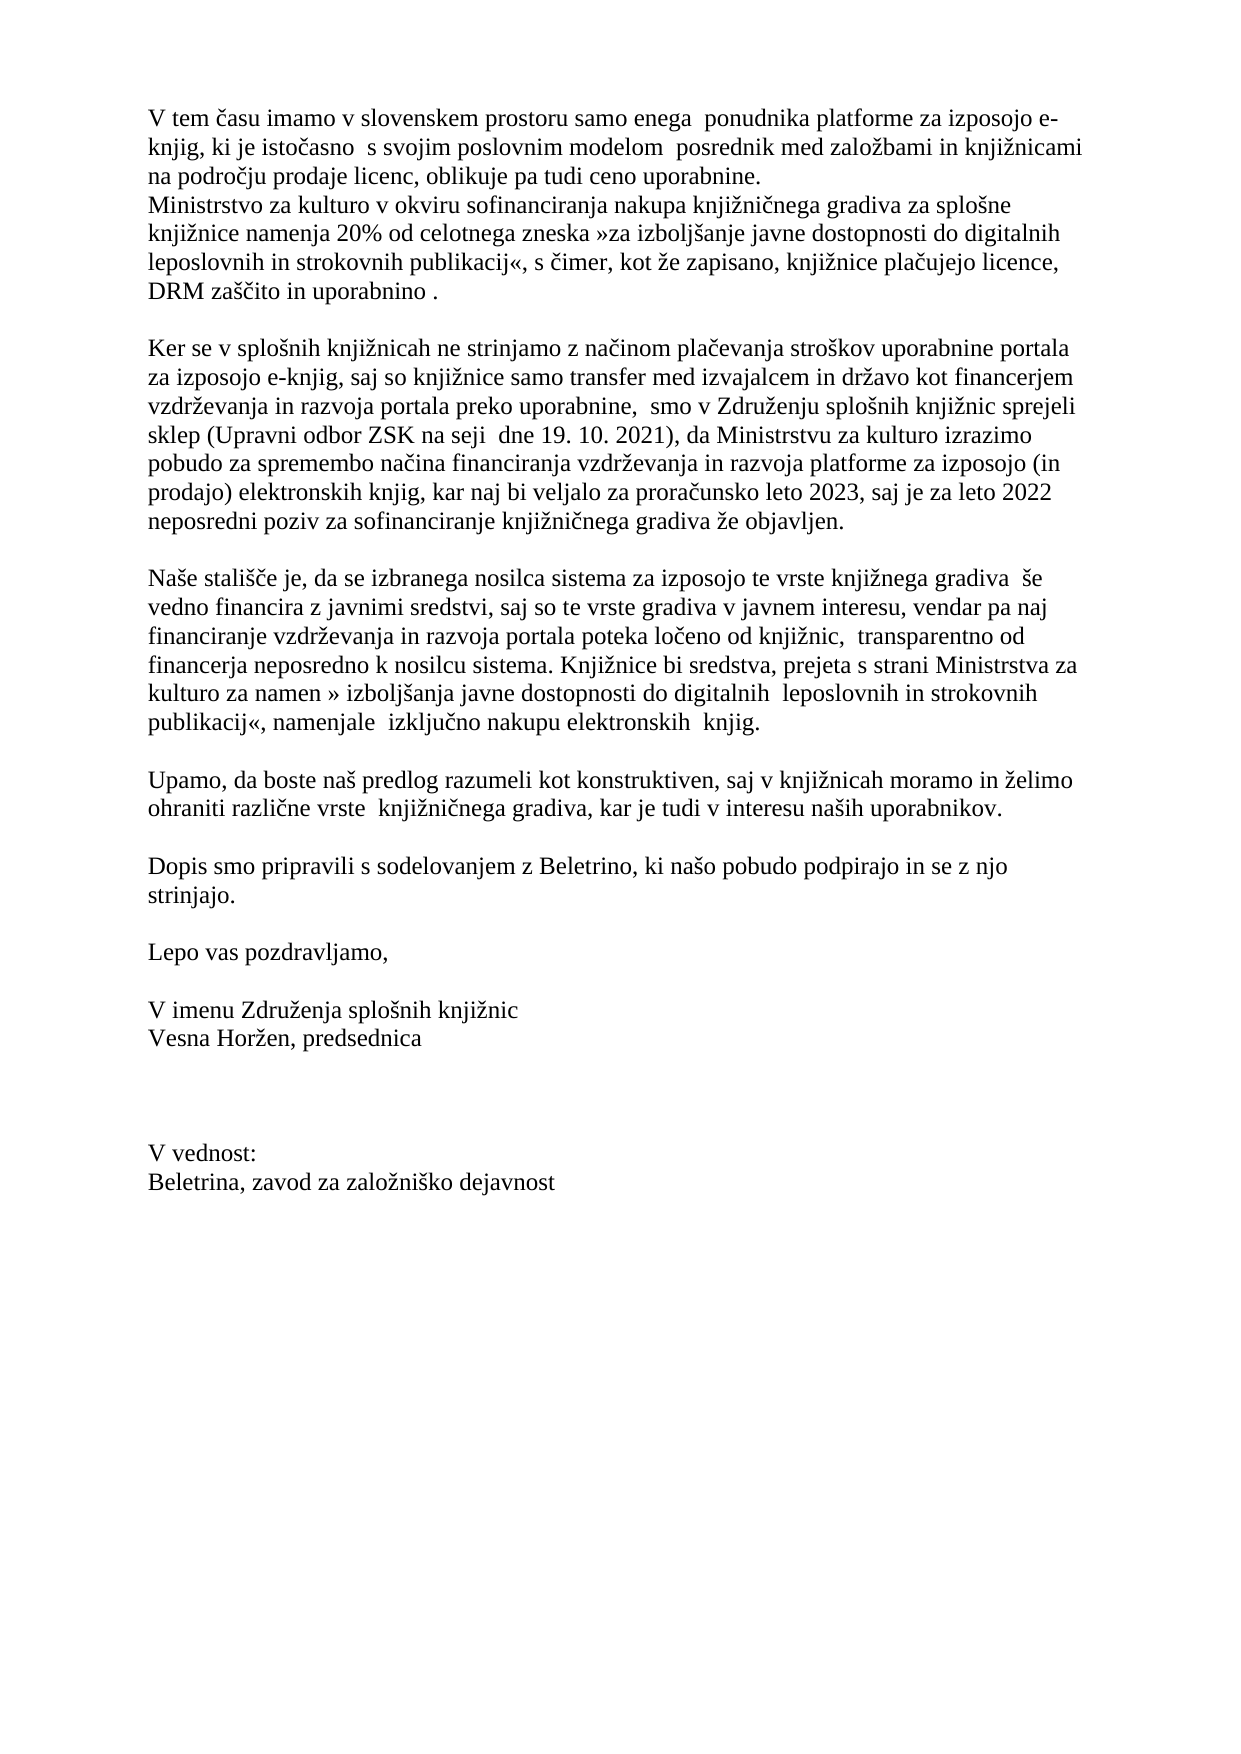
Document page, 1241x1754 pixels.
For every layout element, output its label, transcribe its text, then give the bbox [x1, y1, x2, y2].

text Naše stališče je, da se izbranega nosilca sistema za izposojo te vrste knjižnega gradiva še vedno financira z javnimi sredstvi, saj so te vrste gradiva v javnem interesu, vendar pa naj financiranje vzdrževanja in razvoja portala poteka ločeno od knjižnic, transparentno od financerja neposredno k nosilcu sistema. Knjižnice bi sredstva, prejeta s strani Ministrstva za kulturo za namen » izboljšanja javne dostopnosti do digitalnih leposlovnih in strokovnih publikacij«, namenjale izključno nakupu elektronskih knjig. [148, 563, 1093, 736]
text V tem času imamo v slovenskem prostoru samo enega ponudnika platforme za izposojo e-knjig, ki je istočasno s svojim poslovnim modelom posrednik med založbami in knjižnicami na področju prodaje licenc, oblikuje pa tudi ceno uporabnine. [148, 103, 1093, 190]
text Ker se v splošnih knjižnicah ne strinjamo z načinom plačevanja stroškov uporabnine portala za izposojo e-knjig, saj so knjižnice samo transfer med izvajalcem in državo kot financerjem vzdrževanja in razvoja portala preko uporabnine, smo v Združenju splošnih knjižnic sprejeli sklep (Upravni odbor ZSK na seji dne 19. 10. 2021), da Ministrstvu za kulturo izrazimo pobudo za spremembo načina financiranja vzdrževanja in razvoja platforme za izposojo (in prodajo) elektronskih knjig, kar naj bi veljalo za proračunsko leto 2023, saj je za leto 2022 neposredni poziv za sofinanciranje knjižničnega gradiva že objavljen. [148, 333, 1093, 535]
text Vesna Horžen, predsednica [148, 1023, 1093, 1052]
text V vednost: [148, 1138, 1093, 1167]
text Upamo, da boste naš predlog razumeli kot konstruktiven, saj v knjižnicah moramo in želimo ohraniti različne vrste knjižničnega gradiva, kar je tudi v interesu naših uporabnikov. [148, 765, 1093, 822]
text Dopis smo pripravili s sodelovanjem z Beletrino, ki našo pobudo podpirajo in se z njo strinjajo. [148, 851, 1093, 908]
text Lepo vas pozdravljamo, [148, 937, 1093, 966]
text Ministrstvo za kulturo v okviru sofinanciranja nakupa knjižničnega gradiva za splošne knjižnice namenja 20% od celotnega zneska »za izboljšanje javne dostopnosti do digitalnih leposlovnih in strokovnih publikacij«, s čimer, kot že zapisano, knjižnice plačujejo licence, DRM zaščito in uporabnino . [148, 190, 1093, 305]
text Beletrina, zavod za založniško dejavnost [148, 1167, 1093, 1196]
text V imenu Združenja splošnih knjižnic [148, 995, 1093, 1023]
